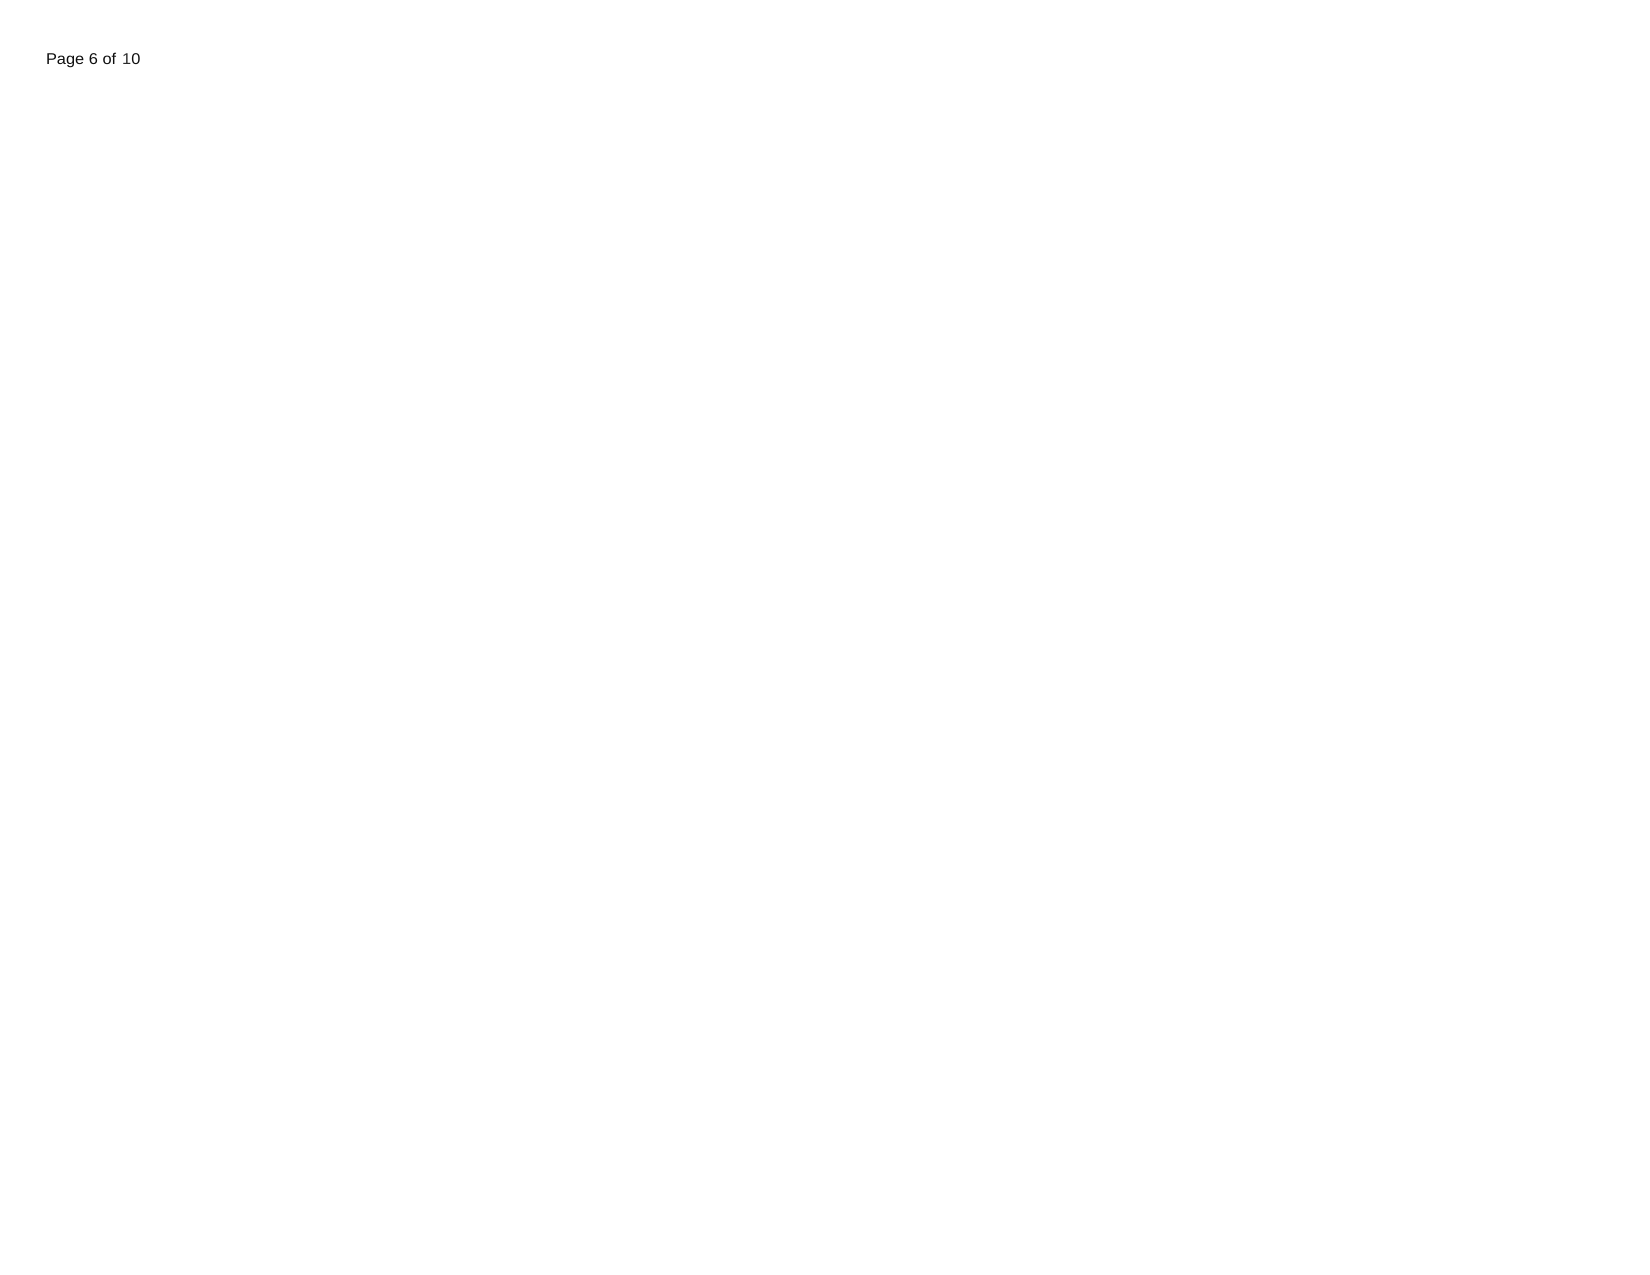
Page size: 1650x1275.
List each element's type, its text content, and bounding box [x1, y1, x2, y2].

text Page 6 of 10 [46, 50, 1623, 68]
